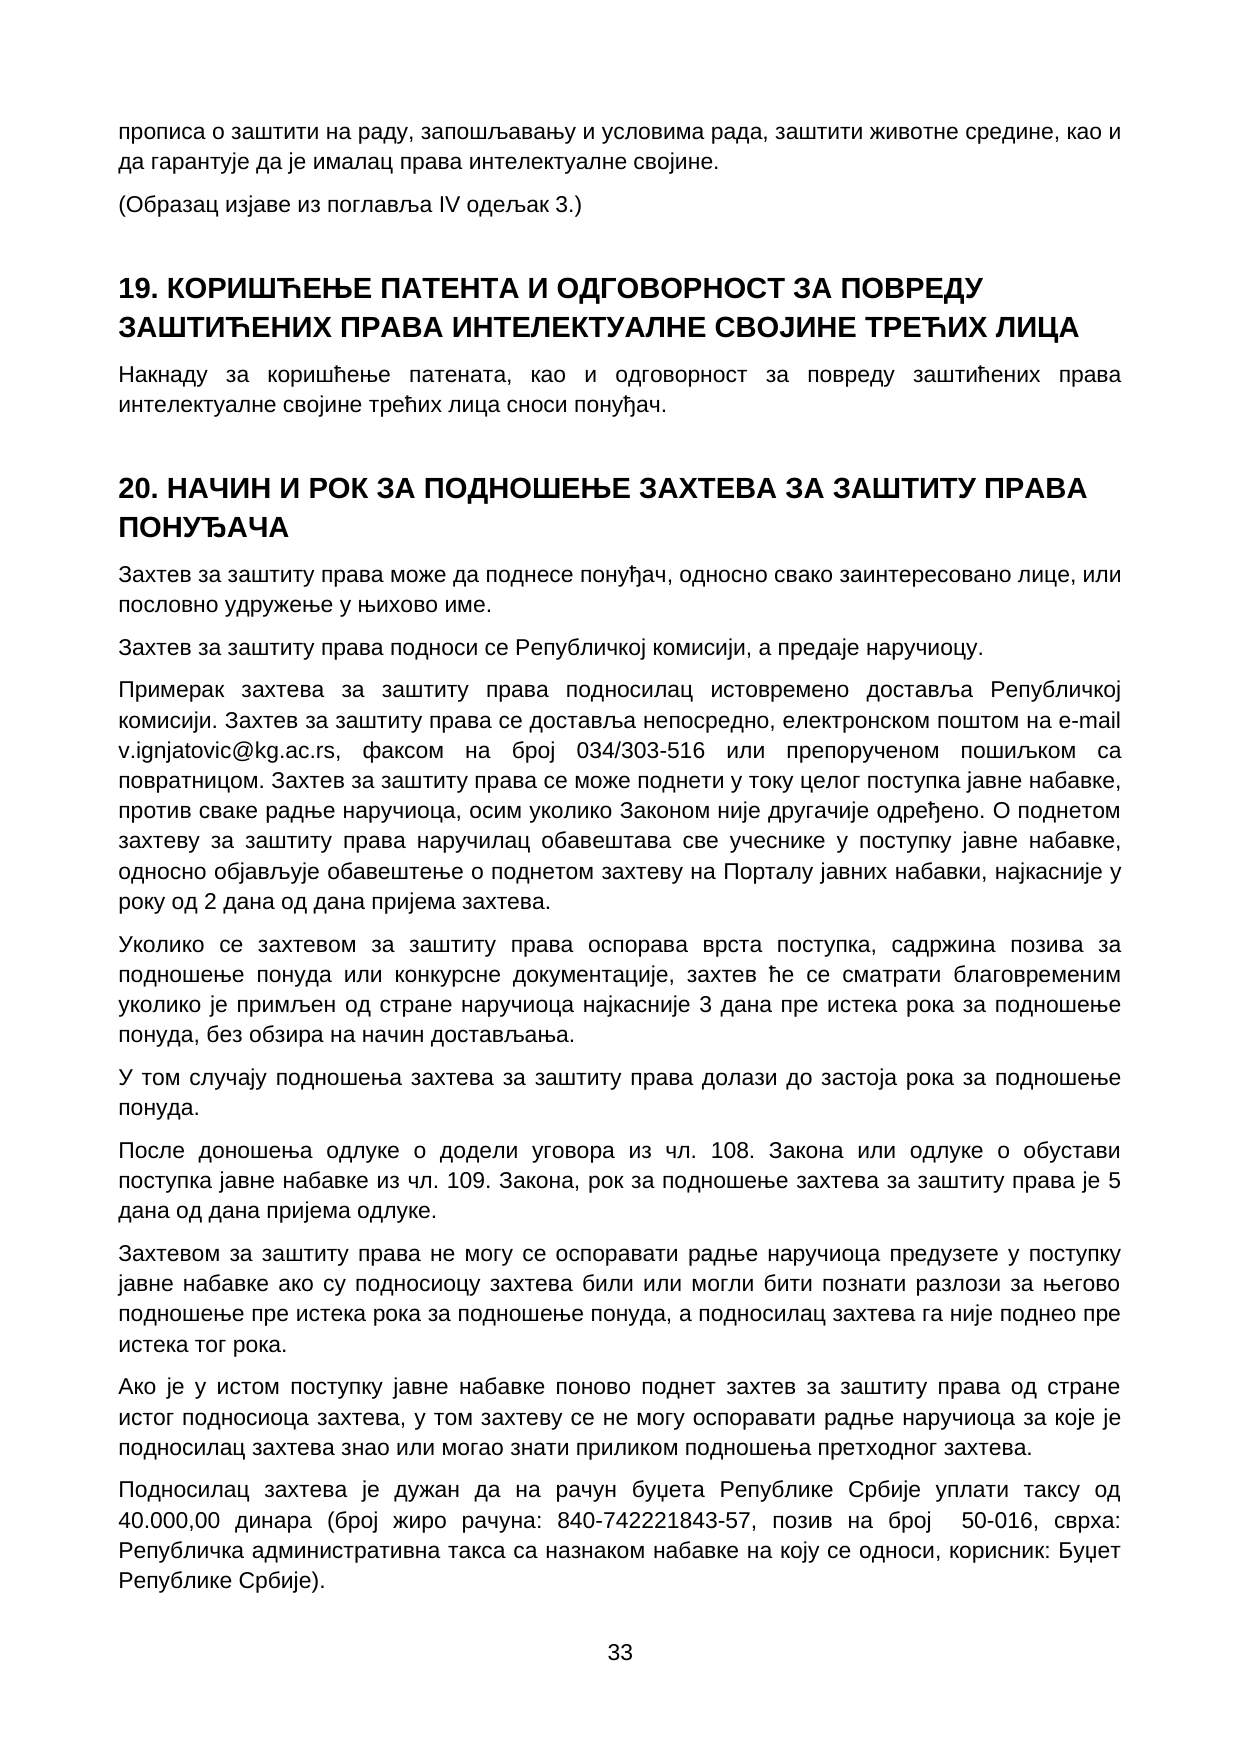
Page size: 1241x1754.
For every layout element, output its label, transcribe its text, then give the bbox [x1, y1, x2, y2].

text Уколико се захтевом за заштиту права оспорава врста поступка, садржина позива за подношење понуда или конкурсне документације, захтев ће се сматрати благовременим уколико је примљен од стране наручиоца најкасније 3 дана пре истека рока за подношење понуда, без обзира на начин достављања. [118, 931, 1122, 1048]
text Накнаду за коришћење патената, као и одговорност за повреду заштићених права интелектуалне својине трећих лица сноси понуђач. [118, 361, 1122, 417]
subtitle 20. НАЧИН И РОК ЗА ПОДНОШЕЊЕ ЗАХТЕВА ЗА ЗАШТИТУ ПРАВА ПОНУЂАЧА [118, 471, 1122, 543]
text Захтев за заштиту права подноси се Републичкој комисији, а предаје наручиоцу. [118, 634, 1122, 660]
text Захтевом за заштиту права не могу се оспоравати радње наручиоца предузете у поступку јавне набавке ако су подносиоцу захтева били или могли бити познати разлози за његово подношење пре истека рока за подношење понуда, а подносилац захтева га није поднео пре истека тог рока. [118, 1240, 1122, 1357]
text (Образац изјаве из поглавља IV одељак 3.) [118, 191, 1122, 217]
text У том случају подношења захтева за заштиту права долази до застоја рока за подношење понуда. [118, 1064, 1122, 1121]
text Подносилац захтева је дужан да на рачун буџета Републике Србије уплати таксу од 40.000,00 динара (број жиро рачуна: 840-742221843-57, позив на број 50-016, сврха: Републичка административна такса са назнаком набавке на коју се односи, корисник: Буџет Републике Србије). [118, 1476, 1122, 1593]
subtitle 19. КОРИШЋЕЊЕ ПАТЕНТА И ОДГОВОРНОСТ ЗА ПОВРЕДУ ЗАШТИЋЕНИХ ПРАВА ИНТЕЛЕКТУАЛНЕ СВОЈИНЕ ТРЕЋИХ ЛИЦА [118, 271, 1122, 343]
text Ако је у истом поступку јавне набавке поново поднет захтев за заштиту права од стране истог подносиоца захтева, у том захтеву се не могу оспоравати радње наручиоца за које је подносилац захтева знао или могао знати приликом подношења претходног захтева. [118, 1373, 1122, 1460]
text После доношења одлуке о додели уговора из чл. 108. Закона или одлуке о обустави поступка јавне набавке из чл. 109. Закона, рок за подношење захтева за заштиту права је 5 дана од дана пријема одлуке. [118, 1137, 1122, 1224]
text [118, 118, 1122, 175]
text Захтев за заштиту права може да поднесе понуђач, односно свако заинтересовано лице, или пословно удружење у њихово име. [118, 561, 1122, 617]
text Примерак захтева за заштиту права подносилац истовремено доставља Републичкој комисији. Захтев за заштиту права се доставља непосредно, електронском поштом на e-mail v.ignjatovic@kg.ac.rs, факсом на број 034/303-516 или препорученом пошиљком са повратницом. Захтев за заштиту права се може поднети у току целог поступка јавне набавке, против сваке радње наручиоца, осим уколико Законом није другачије одређено. О поднетом захтеву за заштиту права наручилац обавештава све учеснике у поступку јавне набавке, односно објављује обавештење о поднетом захтеву на Порталу јавних набавки, најкасније у року од 2 дана од дана пријема захтева. [118, 676, 1122, 914]
